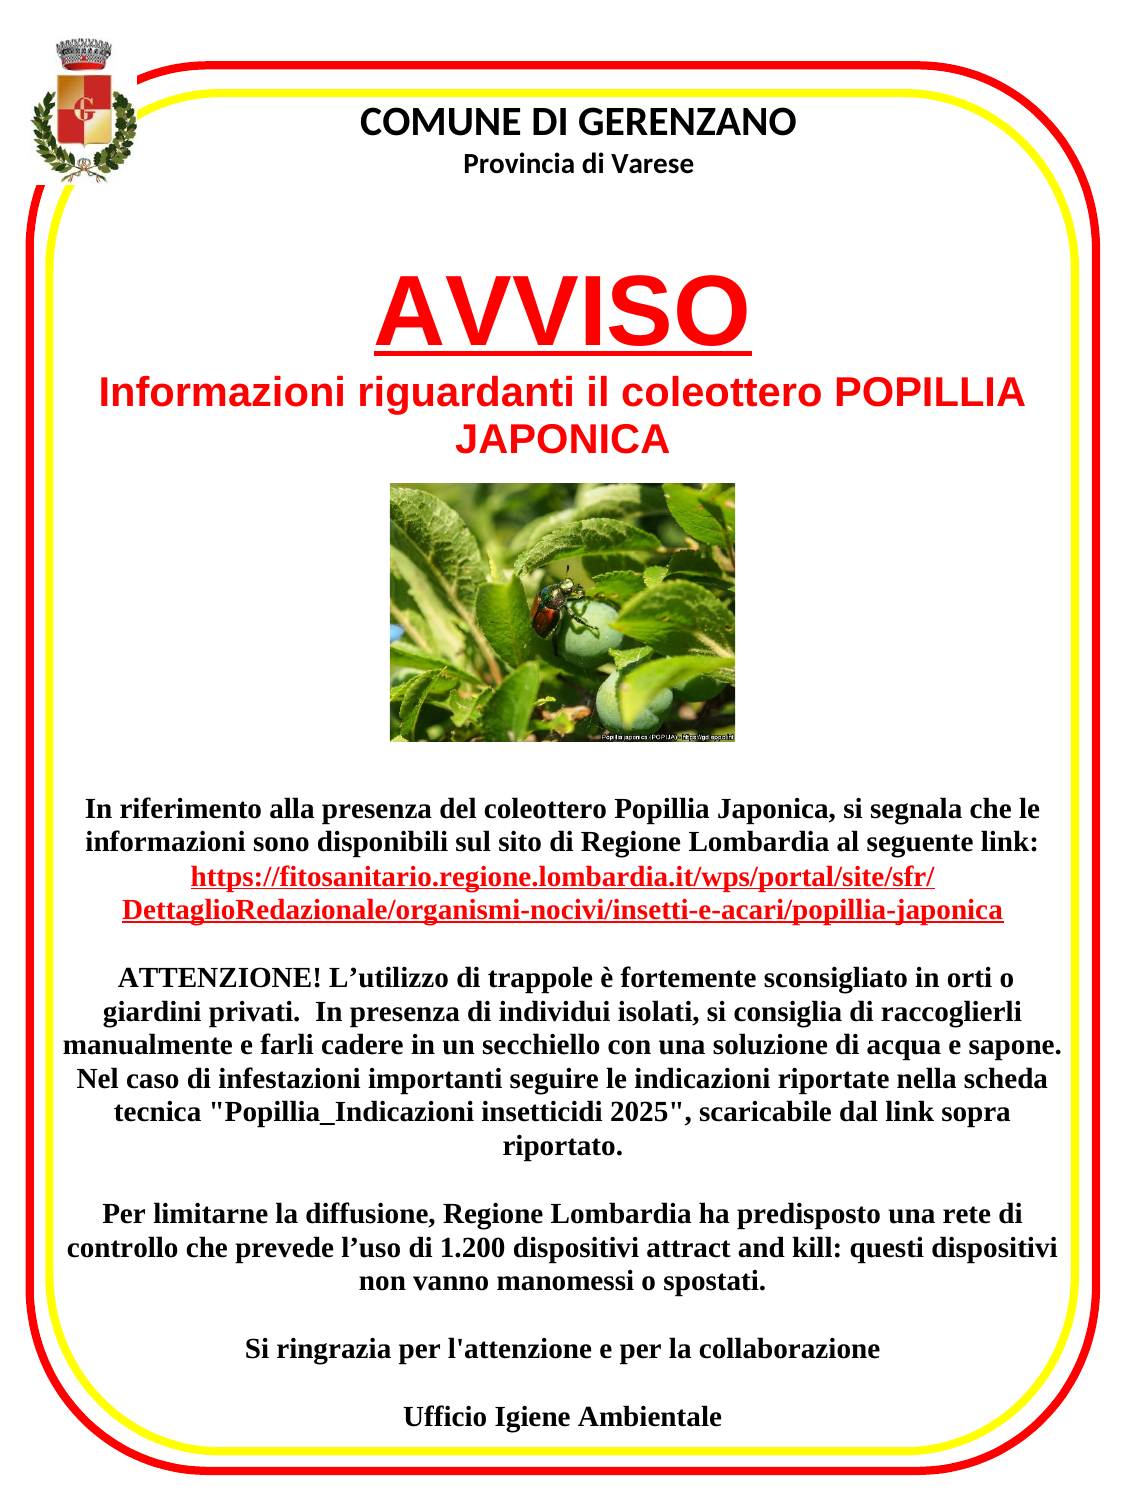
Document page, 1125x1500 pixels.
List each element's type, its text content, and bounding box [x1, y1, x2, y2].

picture [30, 38, 137, 185]
text AVVISO [58, 251, 1067, 366]
text Provincia di Varese [90, 146, 1067, 181]
text Informazioni riguardanti il coleottero POPILLIA JAPONICA [58, 367, 1067, 463]
text In riferimento alla presenza del coleottero Popillia Japonica, si segnala che le informazioni sono disponibili sul sito di Regione Lombardia al seguente link: [58, 791, 1067, 858]
title COMUNE DI GERENZANO [90, 96, 1067, 146]
picture [389, 483, 736, 742]
text Ufficio Igiene Ambientale [58, 1399, 1067, 1433]
text Per limitarne la diffusione, Regione Lombardia ha predisposto una rete di controllo che prevede l’uso di 1.200 dispositivi attract and kill: questi dispositivi non vanno manomessi o spostati. [58, 1196, 1067, 1297]
text ATTENZIONE! L’utilizzo di trappole è fortemente sconsigliato in orti o giardini privati. In presenza di individui isolati, si consiglia di raccoglierli manualmente e farli cadere in un secchiello con una soluzione di acqua e sapone. Nel caso di infestazioni importanti seguire le indicazioni riportate nella scheda tecnica "Popillia_Indicazioni insetticidi 2025", scaricabile dal link sopra riportato. [58, 960, 1067, 1162]
text https://fitosanitario.regione.lombardia.it/wps/portal/site/sfr/DettaglioRedazionale/organismi-nocivi/insetti-e-acari/popillia-japonica [58, 859, 1067, 926]
text Si ringrazia per l'attenzione e per la collaborazione [58, 1331, 1067, 1365]
